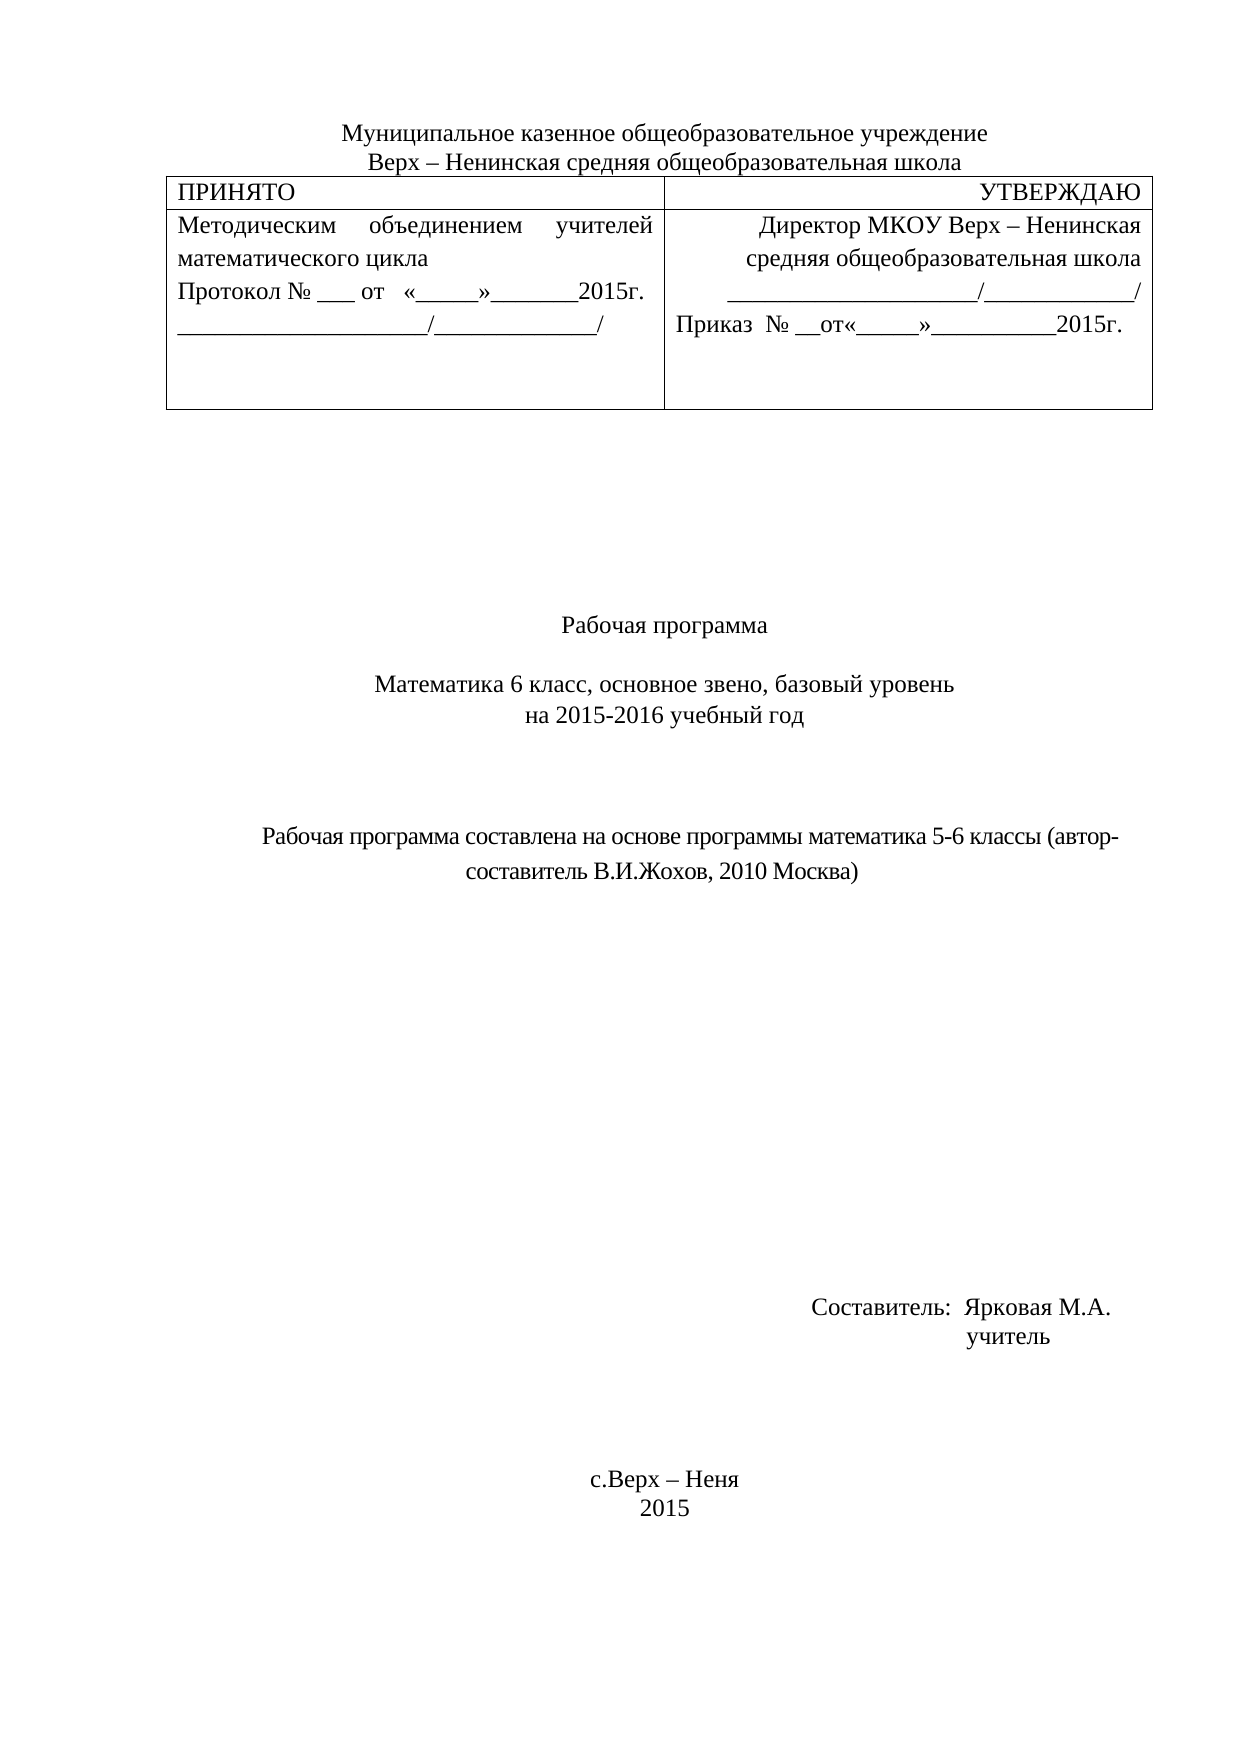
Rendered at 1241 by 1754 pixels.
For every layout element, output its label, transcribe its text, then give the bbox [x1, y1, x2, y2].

text Верх – Ненинская средняя общеобразовательная школа [177, 147, 1152, 176]
text Муниципальное казенное общеобразовательное учреждение [177, 118, 1152, 147]
text 2015 [177, 1493, 1152, 1522]
table_cell Директор МКОУ Верх – Ненинская средняя общеобразовательная школа ____________________/____________/ Приказ № __от«_____»__________2015г. [665, 210, 1152, 408]
text Рабочая программа [177, 610, 1152, 639]
text с.Верх – Неня [177, 1464, 1152, 1493]
text на 2015-2016 учебный год [177, 700, 1152, 729]
table_header ПРИНЯТО [167, 177, 664, 209]
text учитель [177, 1321, 1152, 1349]
text Математика 6 класс, основное звено, базовый уровень [177, 669, 1152, 698]
text Рабочая программа составлена на основе программы математика 5-6 классы (автор-составитель В.И.Жохов, 2010 Москва) [177, 821, 1147, 884]
text Составитель: Ярковая М.А. [177, 1292, 1152, 1321]
table_cell Методическим объединением учителей математического цикла Протокол № ___ от «_____»_______2015г. ____________________/_____________/ [167, 210, 664, 408]
table_header УТВЕРЖДАЮ [665, 177, 1152, 209]
